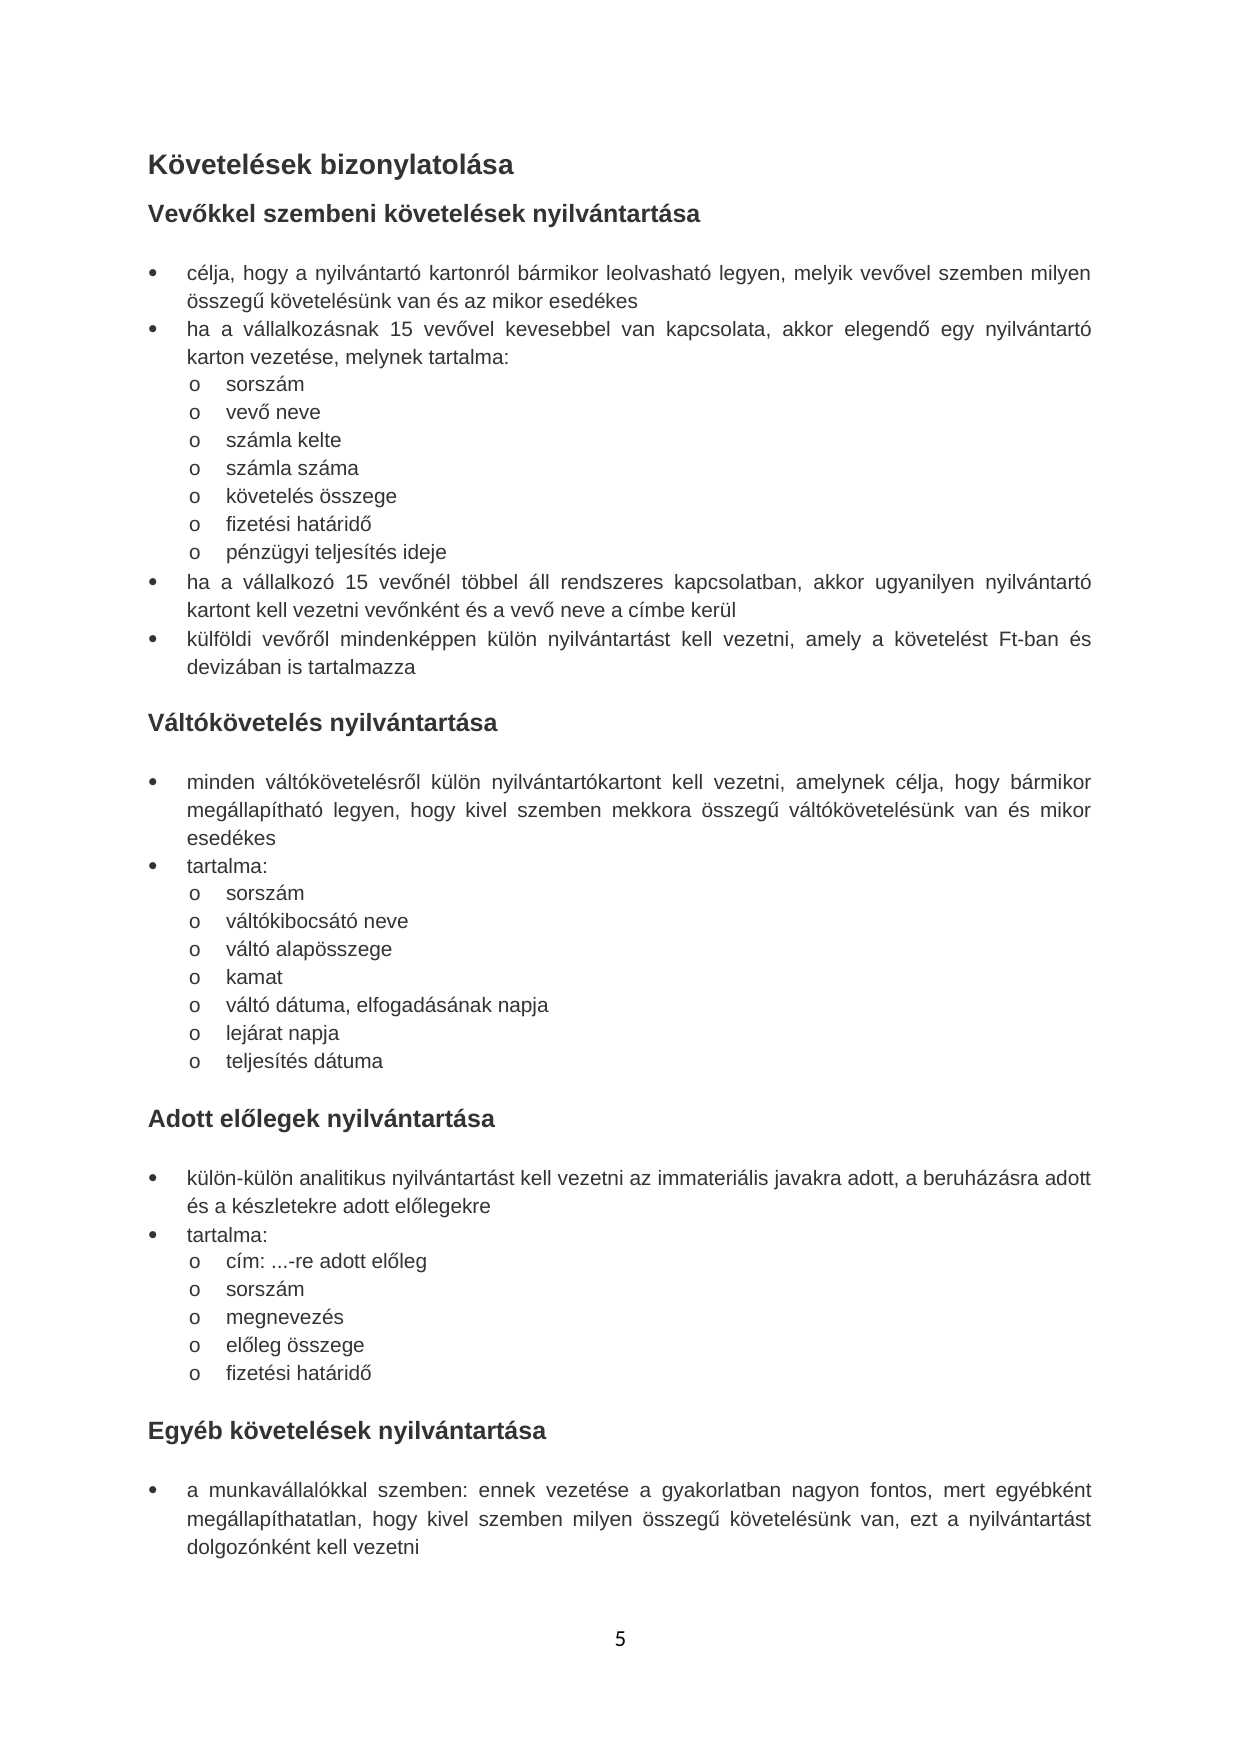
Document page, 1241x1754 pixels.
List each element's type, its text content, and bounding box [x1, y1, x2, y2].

list pénzügyi teljesítés ideje [188, 538, 1093, 566]
list fizetési határidő [188, 510, 1093, 538]
list előleg összege [188, 1331, 1093, 1359]
list sorszám [188, 878, 1093, 906]
list minden váltókövetelésről külön nyilvántartókartont kell vezetni, amelynek célja, hogy bármikor megállapítható legyen, hogy kivel szemben mekkora összegű váltókövetelésünk van és mikor esedékes [149, 766, 1093, 850]
text Követelések bizonylatolása [148, 148, 1093, 180]
list külföldi vevőről mindenképpen külön nyilvántartást kell vezetni, amely a követelést Ft-ban és devizában is tartalmazza [149, 622, 1093, 678]
list váltókibocsátó neve [188, 906, 1093, 934]
list követelés összege [188, 482, 1093, 510]
list teljesítés dátuma [188, 1047, 1093, 1075]
text Váltókövetelés nyilvántartása [148, 708, 1093, 736]
list ha a vállalkozásnak 15 vevővel kevesebbel van kapcsolata, akkor elegendő egy nyilvántartó karton vezetése, melynek tartalma: [149, 313, 1093, 369]
list cím: ...-re adott előleg [188, 1246, 1093, 1274]
list tartalma: [149, 1218, 1093, 1246]
list sorszám [188, 369, 1093, 397]
list számla száma [188, 453, 1093, 482]
list tartalma: [149, 850, 1093, 878]
text Adott előlegek nyilvántartása [148, 1104, 1093, 1133]
list vevő neve [188, 397, 1093, 425]
list számla kelte [188, 425, 1093, 453]
list a munkavállalókkal szemben: ennek vezetése a gyakorlatban nagyon fontos, mert egyébként megállapíthatatlan, hogy kivel szemben milyen összegű követelésünk van, ezt a nyilvántartást dolgozónként kell vezetni [149, 1474, 1093, 1558]
list váltó alapösszege [188, 934, 1093, 962]
list célja, hogy a nyilvántartó kartonról bármikor leolvasható legyen, melyik vevővel szemben milyen összegű követelésünk van és az mikor esedékes [149, 257, 1093, 313]
text Vevőkkel szembeni követelések nyilvántartása [148, 199, 1093, 227]
list megnevezés [188, 1303, 1093, 1331]
list ha a vállalkozó 15 vevőnél többel áll rendszeres kapcsolatban, akkor ugyanilyen nyilvántartó kartont kell vezetni vevőnként és a vevő neve a címbe kerül [149, 566, 1093, 622]
list váltó dátuma, elfogadásának napja [188, 991, 1093, 1019]
text Egyéb követelések nyilvántartása [148, 1416, 1093, 1445]
list lejárat napja [188, 1019, 1093, 1047]
list fizetési határidő [188, 1359, 1093, 1387]
list sorszám [188, 1274, 1093, 1303]
list kamat [188, 962, 1093, 991]
list külön-külön analitikus nyilvántartást kell vezetni az immateriális javakra adott, a beruházásra adott és a készletekre adott előlegekre [149, 1162, 1093, 1218]
